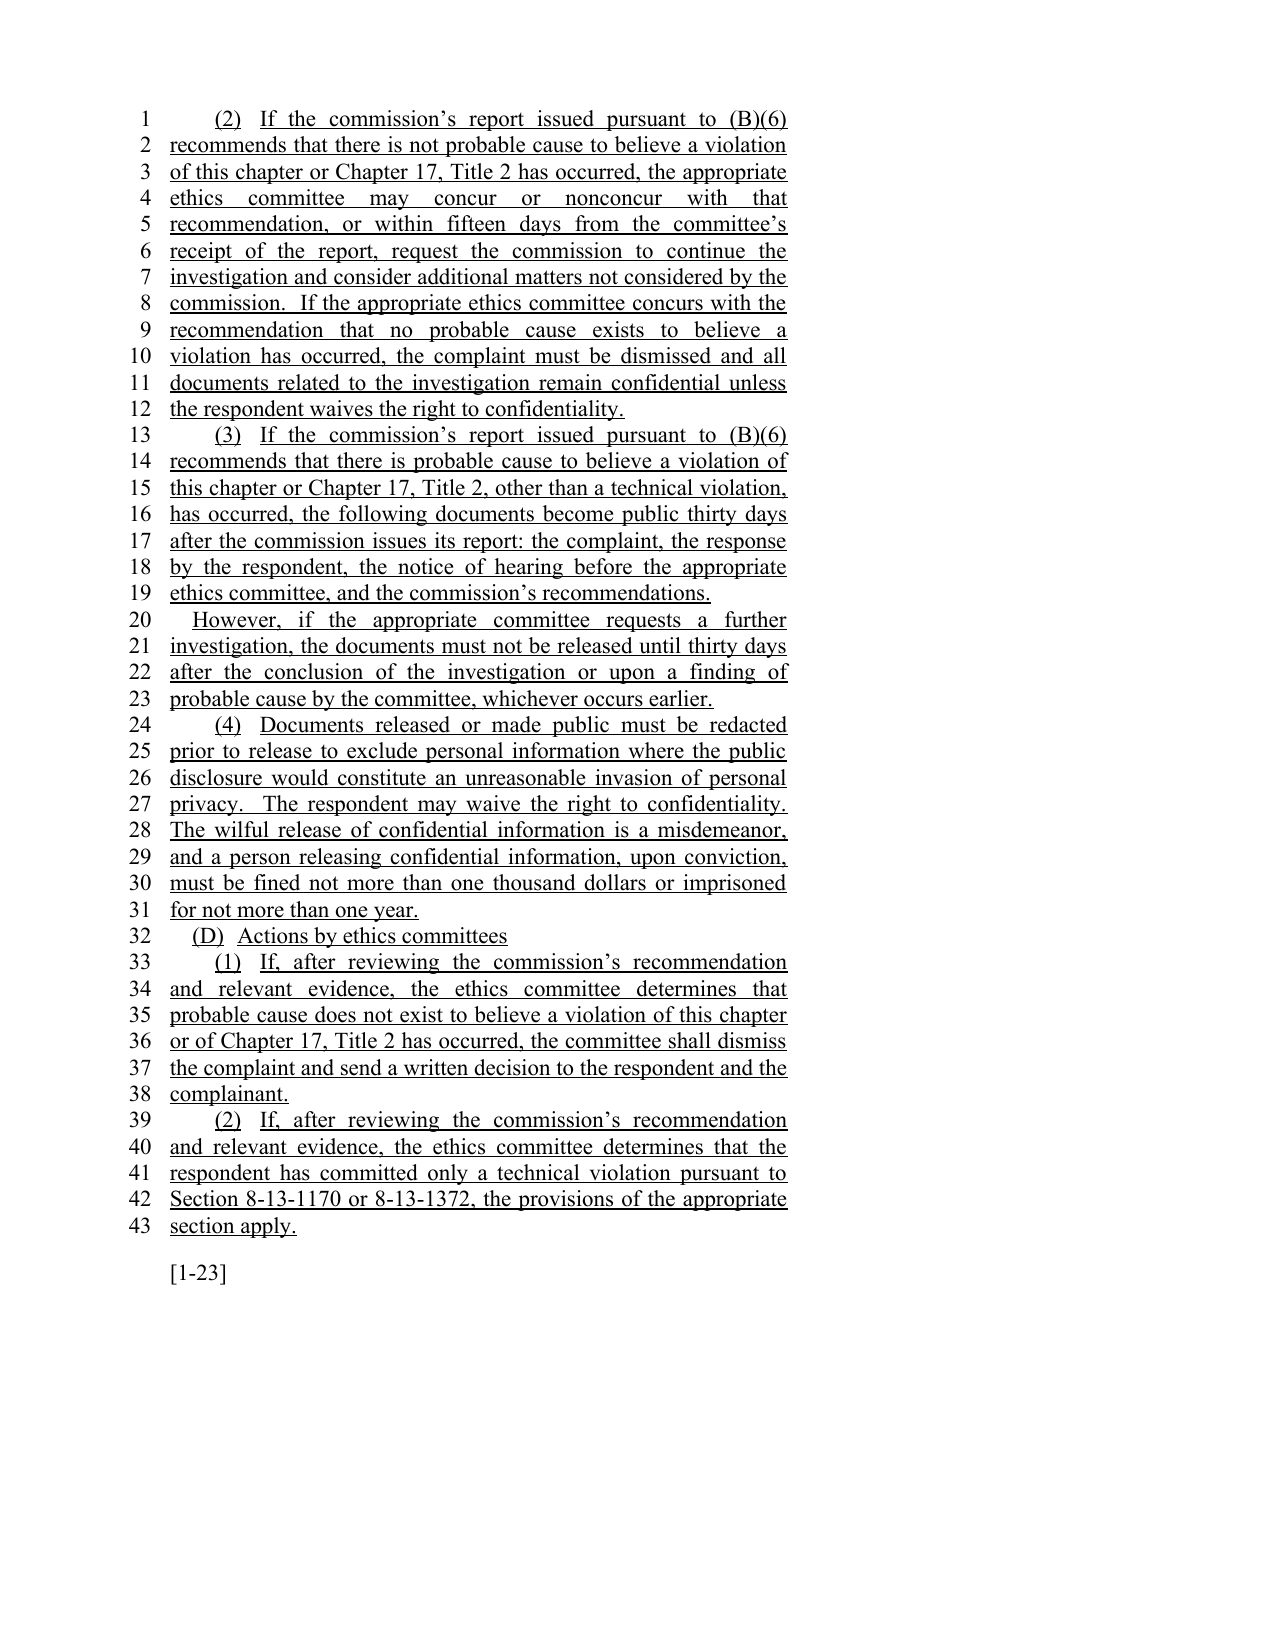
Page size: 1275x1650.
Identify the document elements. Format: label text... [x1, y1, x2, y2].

text (2) If, after reviewing the commission’s recommendation and relevant evidence, the ethics committee determines that the respondent has committed only a technical violation pursuant to Section 8-13-1170 or 8-13-1372, the provisions of the appropriate section apply. [169, 1209, 787, 1238]
text (D) Actions by ethics committees [169, 922, 787, 948]
text (4) Documents released or made public must be redacted prior to release to exclude personal information where the public disclosure would constitute an unreasonable invasion of personal privacy. The respondent may waive the right to confidentiality. The wilful release of confidential information is a misdemeanor, and a person releasing confidential information, upon conviction, must be fined not more than one thousand dollars or imprisoned for not more than one year. [169, 711, 787, 760]
text However, if the appropriate committee requests a further investigation, the documents must not be released until thirty days after the conclusion of the investigation or upon a finding of probable cause by the committee, whichever occurs earlier. [169, 606, 787, 655]
text (3) If the commission’s report issued pursuant to (B)(6) recommends that there is probable cause to believe a violation of this chapter or Chapter 17, Title 2, other than a technical violation, has occurred, the following documents become public thirty days after the commission issues its report: the complaint, the response by the respondent, the notice of hearing before the appropriate ethics committee, and the commission’s recommendations. [169, 421, 787, 470]
text (2) If, after reviewing the commission’s recommendation and relevant evidence, the ethics committee determines that the respondent has committed only a technical violation pursuant to Section 8-13-1170 or 8-13-1372, the provisions of the appropriate section apply. [169, 1106, 787, 1156]
text However, if the appropriate committee requests a further investigation, the documents must not be released until thirty days after the conclusion of the investigation or upon a finding of probable cause by the committee, whichever occurs earlier. [169, 682, 787, 711]
text (1) If, after reviewing the commission’s recommendation and relevant evidence, the ethics committee determines that probable cause does not exist to believe a violation of this chapter or of Chapter 17, Title 2 has occurred, the committee shall dismiss the complaint and send a written decision to the respondent and the complainant. [169, 948, 787, 998]
text However, if the appropriate committee requests a further investigation, the documents must not be released until thirty days after the conclusion of the investigation or upon a finding of probable cause by the committee, whichever occurs earlier. [169, 656, 787, 681]
